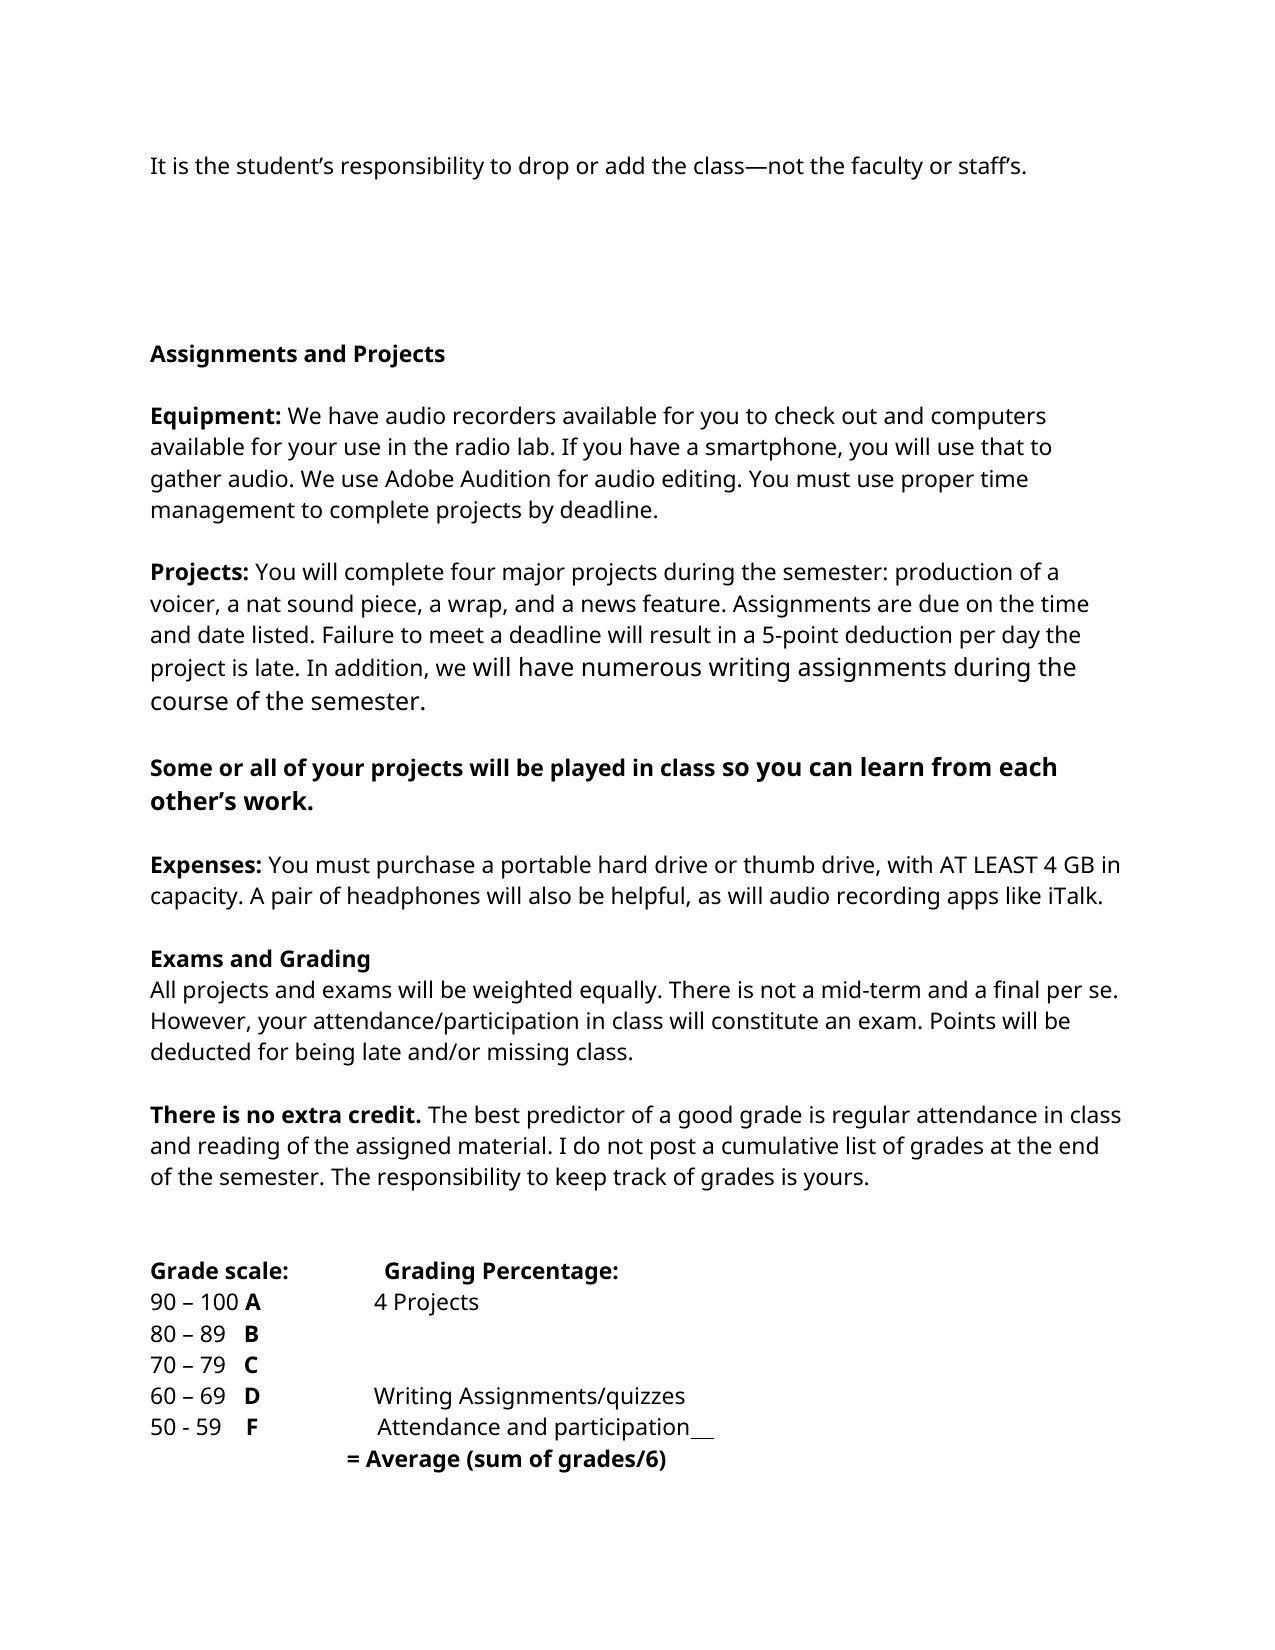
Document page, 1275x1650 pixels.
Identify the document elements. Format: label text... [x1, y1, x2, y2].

text Expenses: You must purchase a portable hard drive or thumb drive, with AT LEAST 4 GB in capacity. A pair of headphones will also be helpful, as will audio recording apps like iTalk. [150, 849, 1125, 911]
text Grade scale: Grading Percentage: [150, 1255, 1125, 1286]
text Projects: You will complete four major projects during the semester: production of a voicer, a nat sound piece, a wrap, and a news feature. Assignments are due on the time and date listed. Failure to meet a deadline will result in a 5-point deduction per day the project is late. In addition, we will have numerous writing assignments during the course of the semester. [150, 556, 1125, 718]
text There is no extra credit. The best predictor of a good grade is regular attendance in class and reading of the assigned material. I do not post a cumulative list of grades at the end of the semester. The responsibility to keep track of grades is yours. [150, 1099, 1125, 1192]
text = Average (sum of grades/6) [150, 1442, 1125, 1474]
text Exams and Grading [150, 942, 1125, 974]
text It is the student’s responsibility to drop or add the class—not the faculty or staff’s. [150, 150, 1125, 181]
text 90 – 100 A 4 Projects [150, 1286, 1125, 1317]
text 60 – 69 D Writing Assignments/quizzes [150, 1380, 1125, 1411]
text 50 - 59 F Attendance and participation [150, 1411, 1125, 1442]
text Some or all of your projects will be played in class so you can learn from each other’s work. [150, 749, 1125, 817]
text Assignments and Projects [150, 337, 1125, 369]
text Equipment: We have audio recorders available for you to check out and computers available for your use in the radio lab. If you have a smartphone, you will use that to gather audio. We use Adobe Audition for audio editing. You must use proper time management to complete projects by deadline. [150, 400, 1125, 525]
text All projects and exams will be weighted equally. There is not a mid-term and a final per se. However, your attendance/participation in class will constitute an exam. Points will be deducted for being late and/or missing class. [150, 974, 1125, 1067]
text 80 – 89 B [150, 1317, 1125, 1349]
text 70 – 79 C [150, 1349, 1125, 1380]
